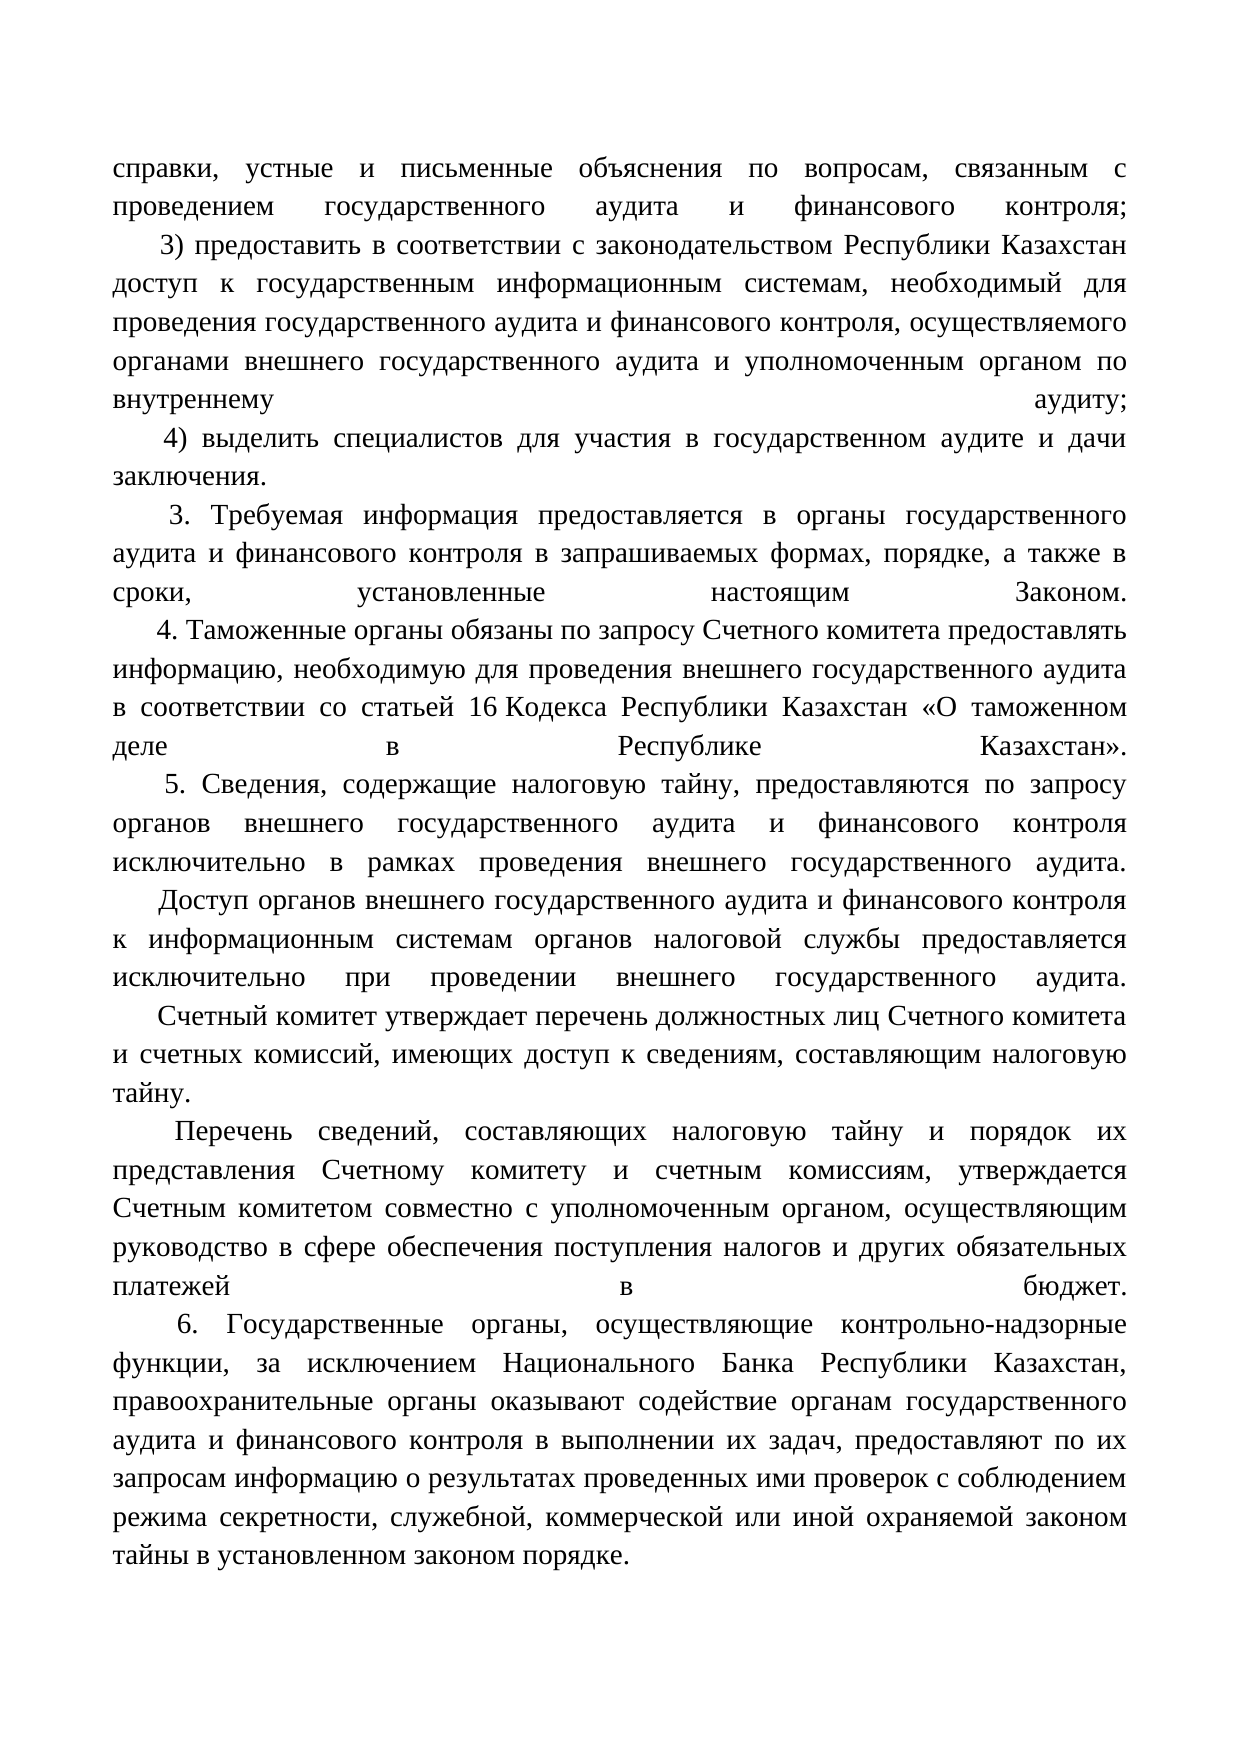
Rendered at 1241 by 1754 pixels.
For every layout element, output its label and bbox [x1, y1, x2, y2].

text [112, 150, 1128, 1571]
